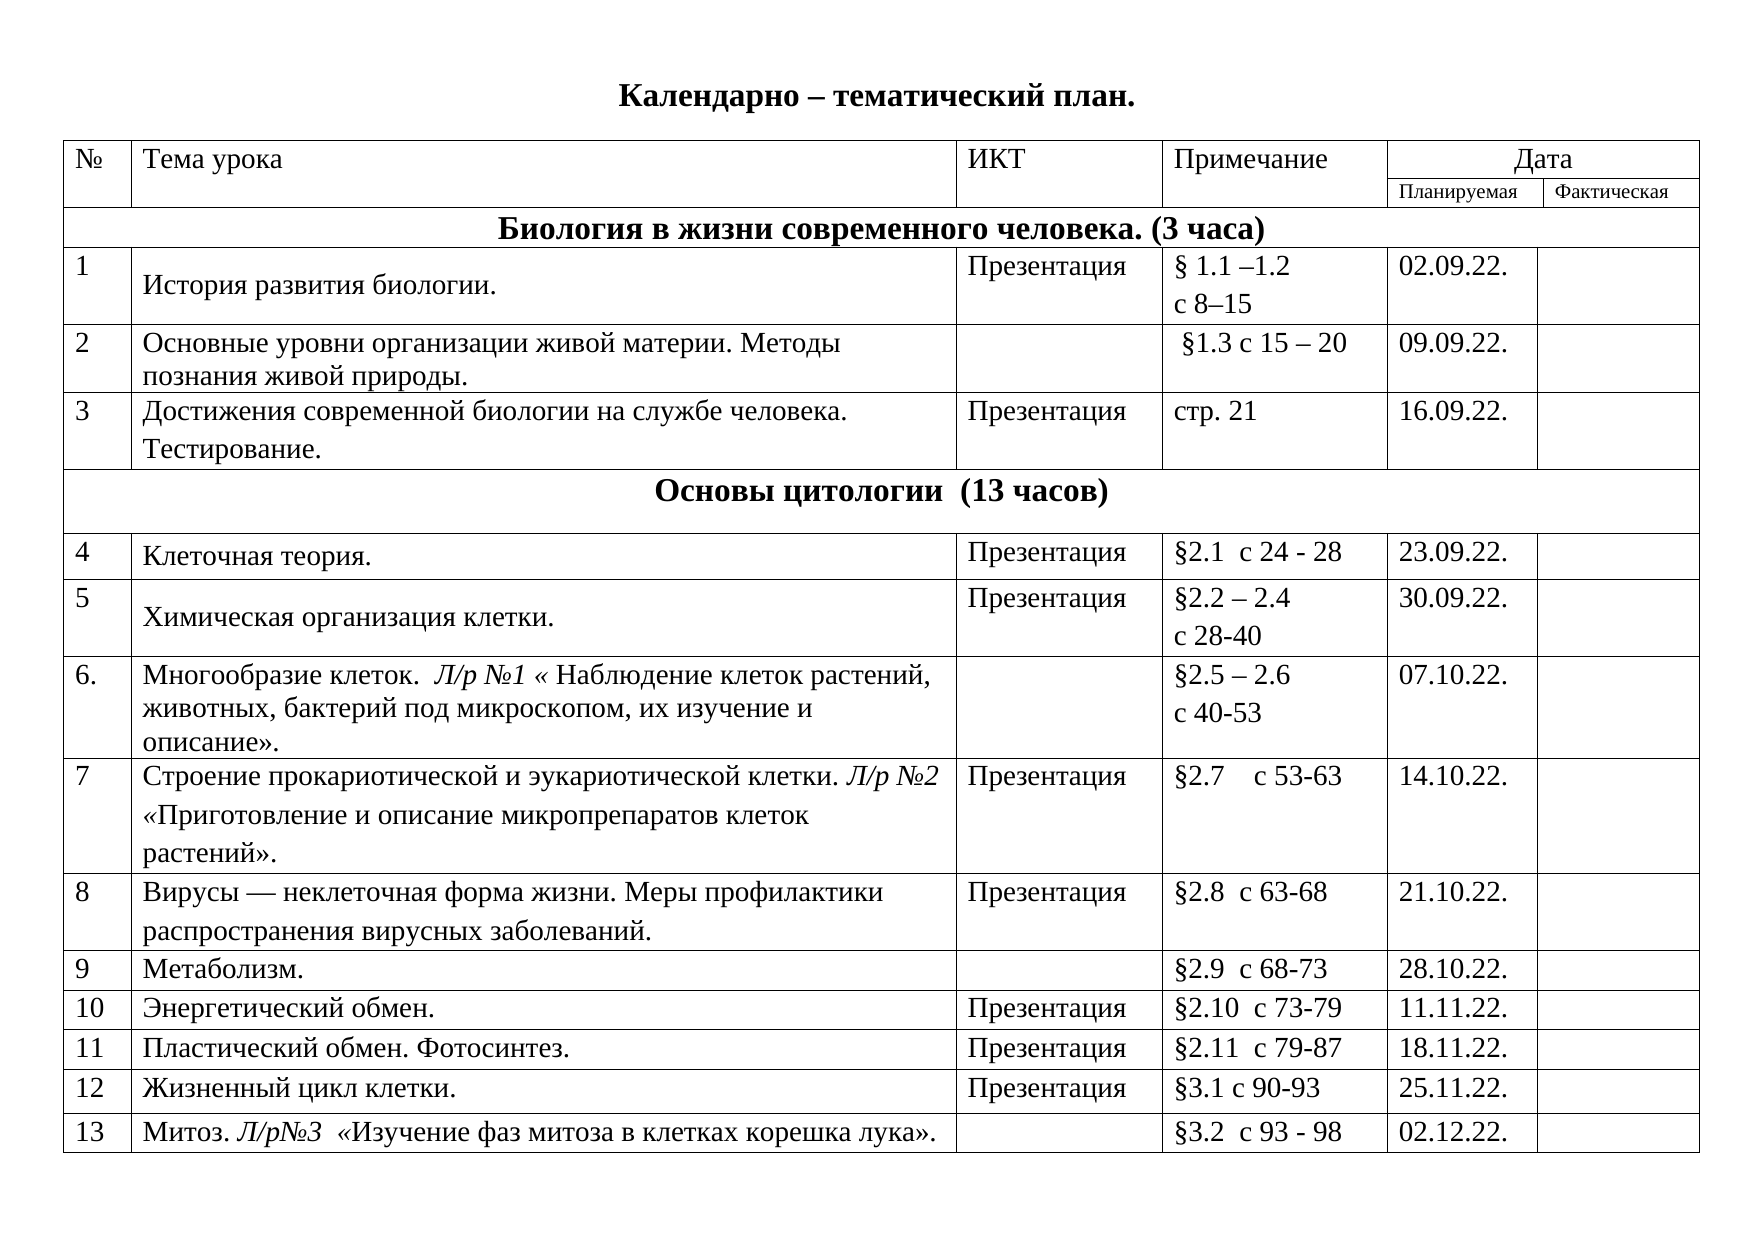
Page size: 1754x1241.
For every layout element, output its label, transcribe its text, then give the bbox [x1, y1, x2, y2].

table_cell стр. 21 [1163, 393, 1387, 469]
table_cell § 1.1 –1.2 с 8–15 [1163, 248, 1387, 324]
table_cell [1538, 874, 1699, 950]
table_cell 3 [64, 393, 131, 469]
table_cell 4 [64, 534, 131, 579]
table_cell Фактическая [1544, 179, 1699, 207]
table_cell Основы цитологии (13 часов) [64, 470, 1699, 533]
table_cell Презентация [957, 874, 1162, 950]
table_cell 02.09.22. [1388, 248, 1537, 324]
table_cell 1 [64, 248, 131, 324]
table_cell [1538, 991, 1699, 1029]
table_header ИКТ [957, 141, 1162, 207]
table_cell Достижения современной биологии на службе человека. Тестирование. [132, 393, 956, 469]
table_cell §2.5 – 2.6 с 40-53 [1163, 657, 1387, 757]
table_cell §3.2 с 93 - 98 [1163, 1114, 1387, 1152]
table_cell [957, 1114, 1162, 1152]
table_cell Планируемая [1388, 179, 1543, 207]
table_cell Строение прокариотической и эукариотической клетки. Л/р №2 «Приготовление и описание микропрепаратов клеток растений». [132, 759, 956, 873]
table_cell Митоз. Л/р№3 «Изучение фаз митоза в клетках корешка лука». [132, 1114, 956, 1152]
table_cell [1538, 534, 1699, 579]
table_cell Клеточная теория. [132, 534, 956, 579]
table_header Тема урока [132, 141, 956, 207]
table_cell 13 [64, 1114, 131, 1152]
table_cell Презентация [957, 534, 1162, 579]
table_cell §2.1 с 24 - 28 [1163, 534, 1387, 579]
table_cell 10 [64, 991, 131, 1029]
table_cell 09.09.22. [1388, 325, 1537, 392]
table_cell 11.11.22. [1388, 991, 1537, 1029]
table_cell [1538, 248, 1699, 324]
table_cell 7 [64, 759, 131, 873]
table_cell §2.7 с 53-63 [1163, 759, 1387, 873]
table_cell [1538, 1070, 1699, 1113]
table_cell 2 [64, 325, 131, 392]
table_cell [1538, 580, 1699, 656]
table_cell 28.10.22. [1388, 951, 1537, 989]
table_cell Презентация [957, 1030, 1162, 1069]
table_cell 12 [64, 1070, 131, 1113]
table_cell §2.10 с 73-79 [1163, 991, 1387, 1029]
table_cell Презентация [957, 580, 1162, 656]
table_cell Презентация [957, 1070, 1162, 1113]
table_cell 23.09.22. [1388, 534, 1537, 579]
table_header Дата [1388, 141, 1699, 178]
table_header Примечание [1163, 141, 1387, 207]
table_cell [957, 657, 1162, 757]
table_cell 07.10.22. [1388, 657, 1537, 757]
table_cell 8 [64, 874, 131, 950]
table_cell Презентация [957, 248, 1162, 324]
table_cell Презентация [957, 759, 1162, 873]
table_cell 25.11.22. [1388, 1070, 1537, 1113]
table_cell [957, 951, 1162, 989]
table_cell 6. [64, 657, 131, 757]
table_cell Вирусы — неклеточная форма жизни. Меры профилактики распространения вирусных заболеваний. [132, 874, 956, 950]
table_cell [1538, 759, 1699, 873]
table_cell 11 [64, 1030, 131, 1069]
table_cell §3.1 с 90-93 [1163, 1070, 1387, 1113]
text Календарно – тематический план. [75, 75, 1679, 113]
table_cell 02.12.22. [1388, 1114, 1537, 1152]
table_cell 21.10.22. [1388, 874, 1537, 950]
table_cell 14.10.22. [1388, 759, 1537, 873]
table_cell Биология в жизни современного человека. (3 часа) [64, 208, 1699, 247]
table_cell [1538, 325, 1699, 392]
table_cell Многообразие клеток. Л/р №1 « Наблюдение клеток растений, животных, бактерий под микроскопом, их изучение и описание». [132, 657, 956, 757]
table_cell 5 [64, 580, 131, 656]
table_cell Пластический обмен. Фотосинтез. [132, 1030, 956, 1069]
table_cell [1538, 657, 1699, 757]
table_cell [1538, 393, 1699, 469]
table_cell [1538, 1114, 1699, 1152]
table_cell §1.3 с 15 – 20 [1163, 325, 1387, 392]
table_cell Основные уровни организации живой материи. Методы познания живой природы. [132, 325, 956, 392]
table_header № [64, 141, 131, 207]
table_cell 30.09.22. [1388, 580, 1537, 656]
table_cell Энергетический обмен. [132, 991, 956, 1029]
table_cell Презентация [957, 991, 1162, 1029]
table_cell §2.2 – 2.4 с 28-40 [1163, 580, 1387, 656]
table_cell 9 [64, 951, 131, 989]
table_cell Метаболизм. [132, 951, 956, 989]
table_cell 18.11.22. [1388, 1030, 1537, 1069]
table_cell [1538, 1030, 1699, 1069]
table_cell [957, 325, 1162, 392]
table_cell §2.9 с 68-73 [1163, 951, 1387, 989]
table_cell §2.11 с 79-87 [1163, 1030, 1387, 1069]
table_cell Жизненный цикл клетки. [132, 1070, 956, 1113]
table_cell [1538, 951, 1699, 989]
table_cell §2.8 с 63-68 [1163, 874, 1387, 950]
table_cell 16.09.22. [1388, 393, 1537, 469]
table_cell Химическая организация клетки. [132, 580, 956, 656]
table_cell Презентация [957, 393, 1162, 469]
table_cell История развития биологии. [132, 248, 956, 324]
